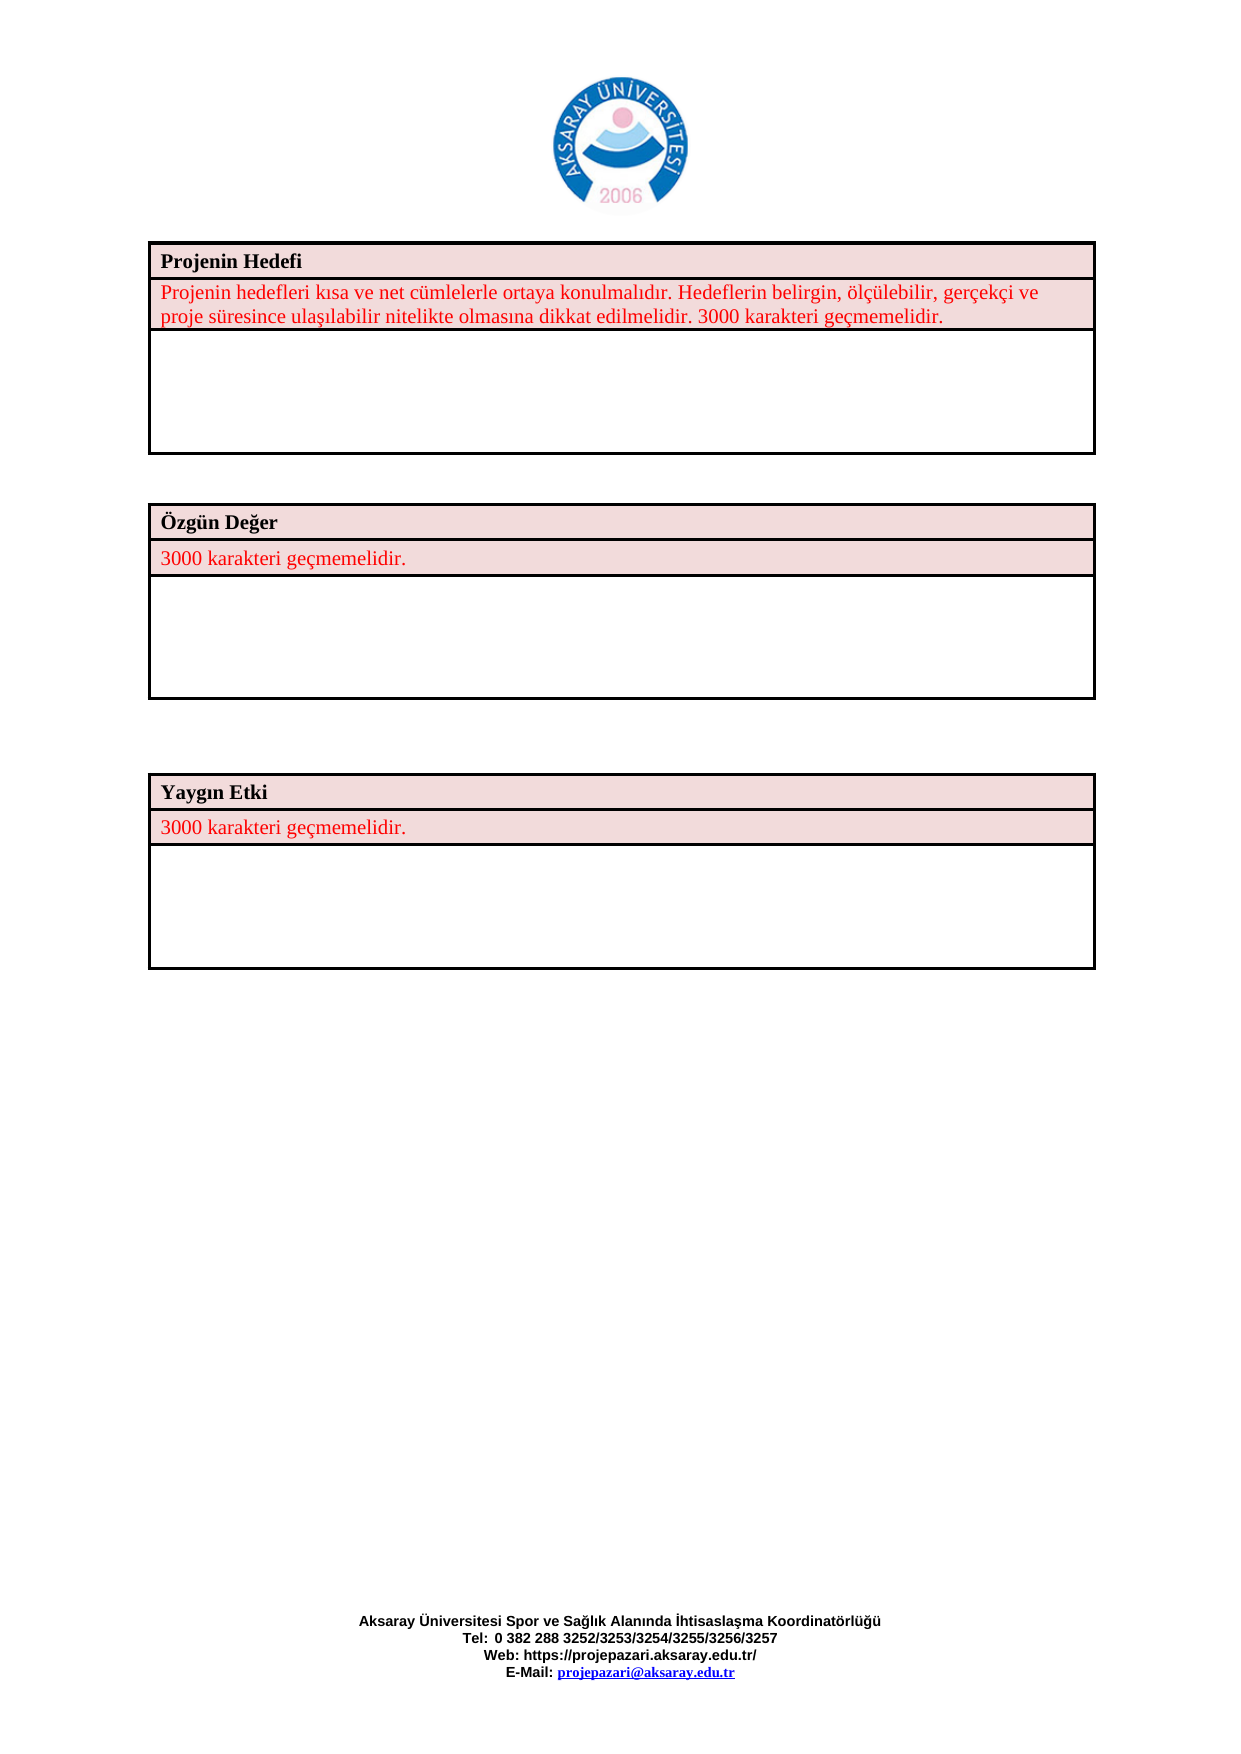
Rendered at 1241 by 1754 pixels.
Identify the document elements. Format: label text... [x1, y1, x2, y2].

table_header Özgün Değer [151, 506, 1093, 538]
table_cell [151, 331, 1093, 452]
table_cell 3000 karakteri geçmemelidir. [151, 541, 1093, 574]
table_header Yaygın Etki [151, 776, 1093, 808]
table_cell [151, 577, 1093, 697]
table_cell [151, 846, 1093, 967]
table_header Projenin Hedefi [151, 245, 1093, 277]
table_cell 3000 karakteri geçmemelidir. [151, 811, 1093, 843]
picture [548, 73, 692, 218]
table_cell Projenin hedefleri kısa ve net cümlelerle ortaya konulmalıdır. Hedeflerin belirgin, ölçülebilir, gerçekçi ve proje süresince ulaşılabilir nitelikte olmasına dikkat edilmelidir. 3000 karakteri geçmemelidir. [151, 280, 1093, 328]
